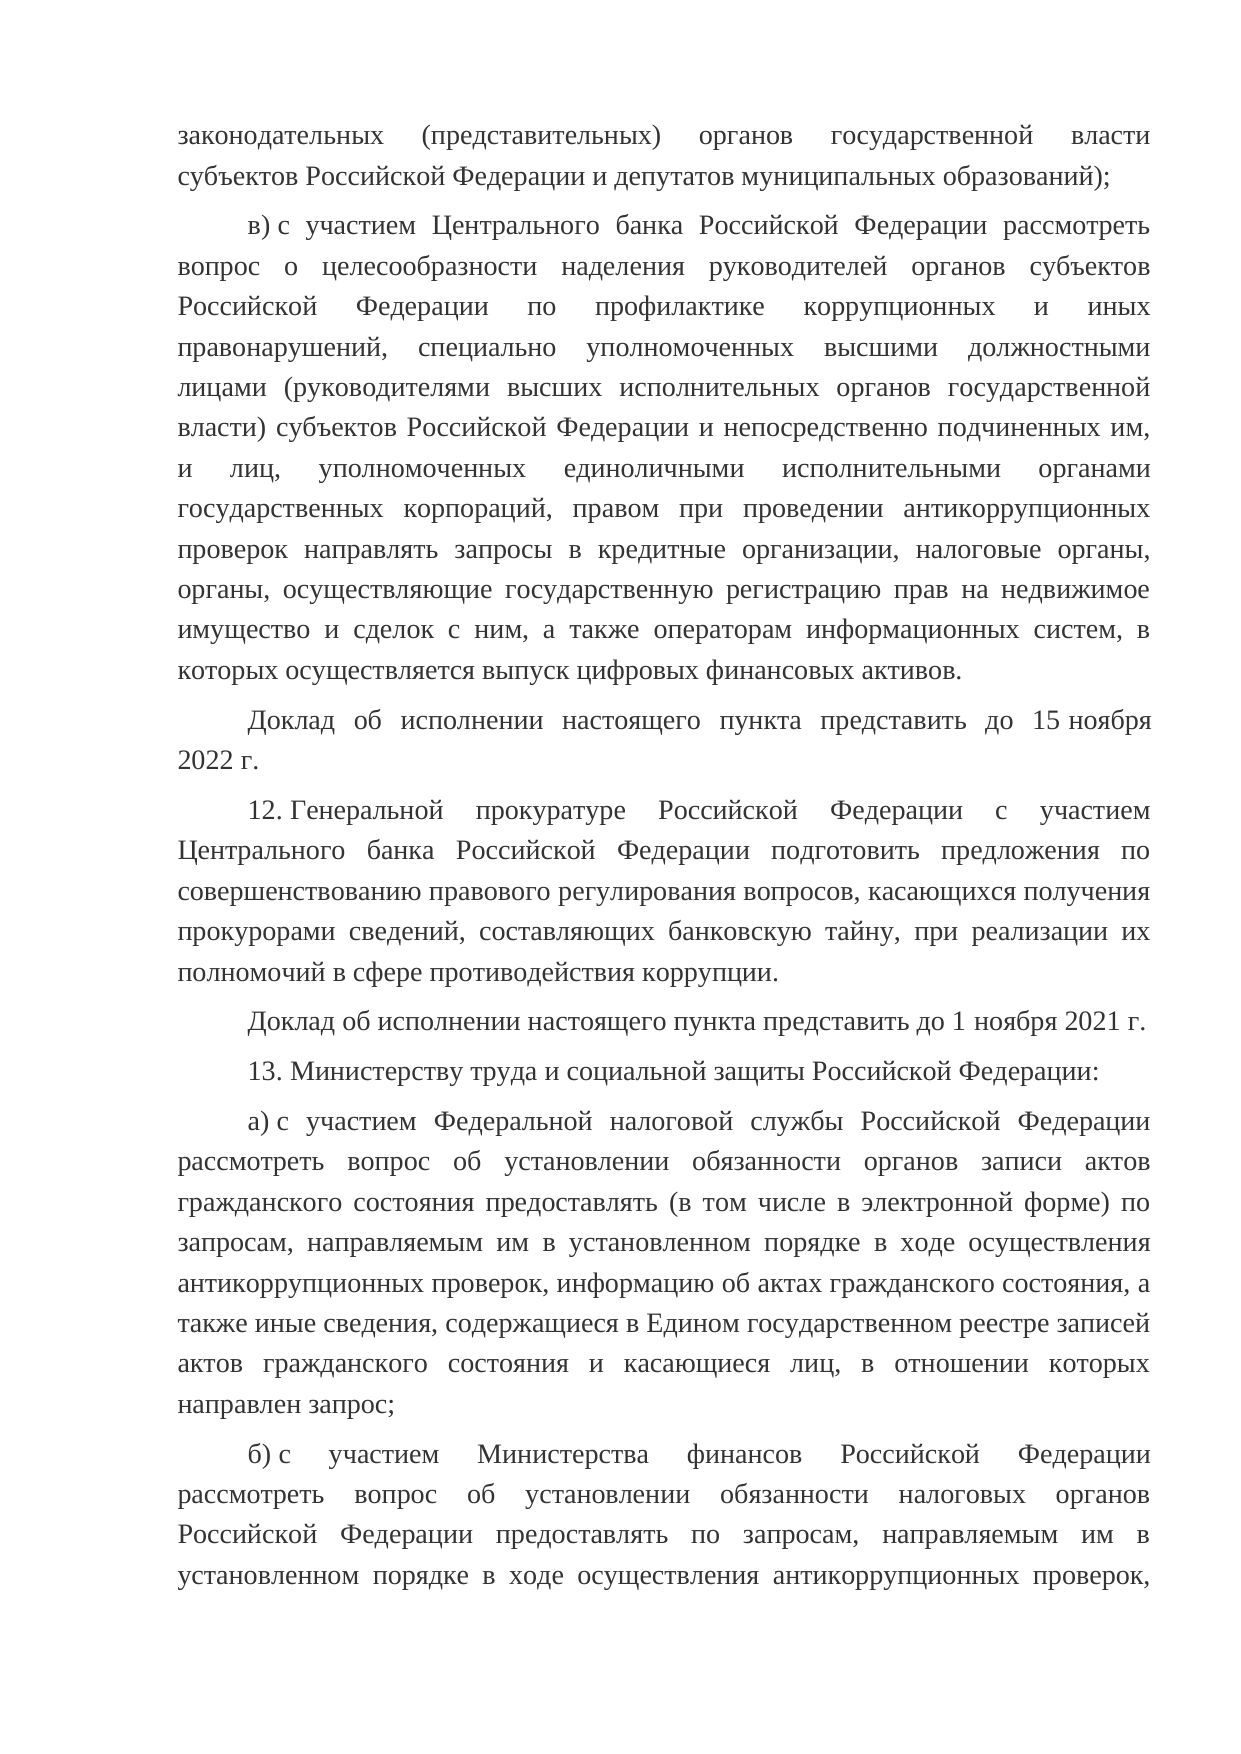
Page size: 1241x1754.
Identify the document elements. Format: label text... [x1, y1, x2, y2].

text в) с участием Центрального банка Российской Федерации рассмотреть вопрос о целесообразности наделения руководителей органов субъектов Российской Федерации по профилактике коррупционных и иных правонарушений, специально уполномоченных высшими должностными лицами (руководителями высших исполнительных органов государственной власти) субъектов Российской Федерации и непосредственно подчиненных им, и лиц, уполномоченных единоличными исполнительными органами государственных корпораций, правом при проведении антикоррупционных проверок направлять запросы в кредитные организации, налоговые органы, органы, осуществляющие государственную регистрацию прав на недвижимое имущество и сделок с ним, а также операторам информационных систем, в которых осуществляется выпуск цифровых финансовых активов. [177, 208, 1152, 685]
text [177, 1437, 1152, 1590]
text Доклад об исполнении настоящего пункта представить до 15 ноября 2022 г. [177, 703, 1152, 776]
text 12. Генеральной прокуратуре Российской Федерации с участием Центрального банка Российской Федерации подготовить предложения по совершенствованию правового регулирования вопросов, касающихся получения прокурорами сведений, составляющих банковскую тайну, при реализации их полномочий в сфере противодействия коррупции. [177, 793, 1152, 987]
text Доклад об исполнении настоящего пункта представить до 1 ноября 2021 г. [177, 1004, 1152, 1037]
text а) с участием Федеральной налоговой службы Российской Федерации рассмотреть вопрос об установлении обязанности органов записи актов гражданского состояния предоставлять (в том числе в электронной форме) по запросам, направляемым им в установленном порядке в ходе осуществления антикоррупционных проверок, информацию об актах гражданского состояния, а также иные сведения, содержащиеся в Едином государственном реестре записей актов гражданского состояния и касающиеся лиц, в отношении которых направлен запрос; [177, 1104, 1152, 1419]
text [177, 118, 1152, 191]
text 13. Министерству труда и социальной защиты Российской Федерации: [177, 1054, 1152, 1087]
